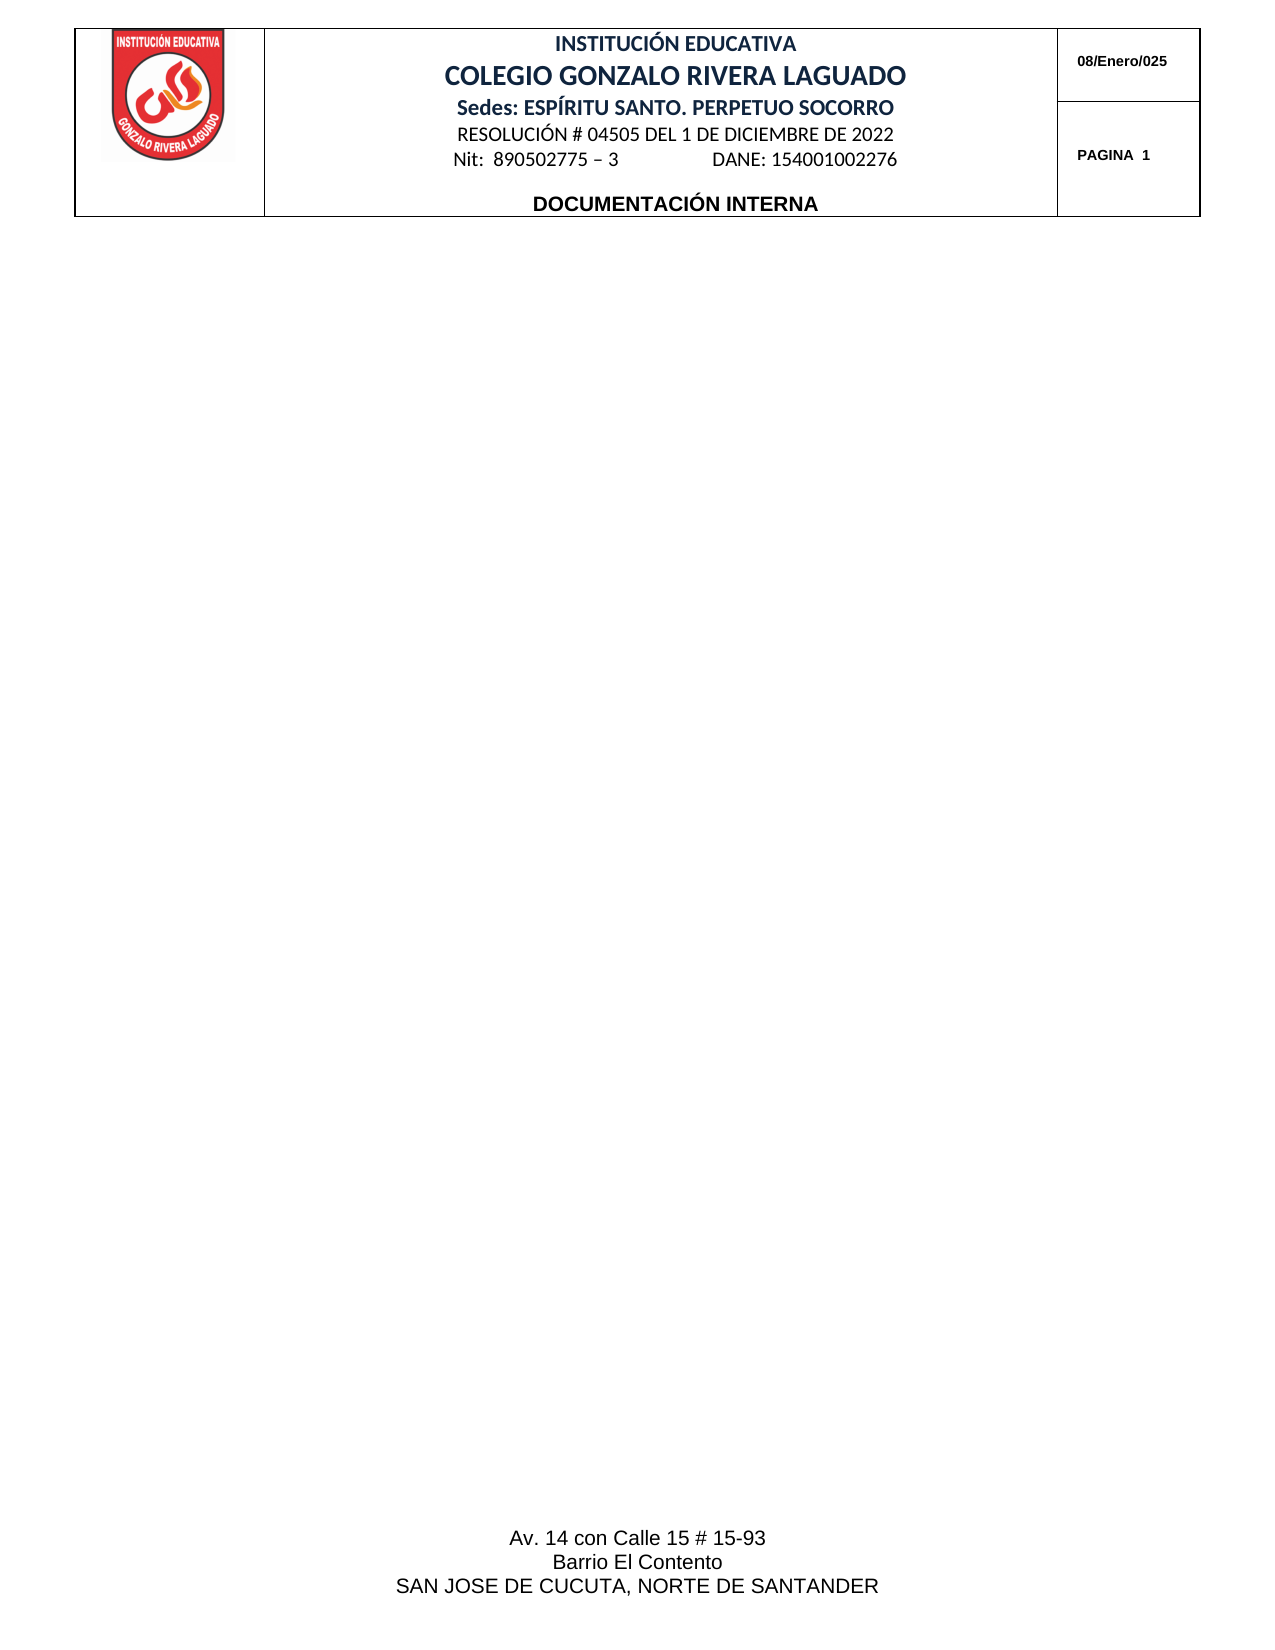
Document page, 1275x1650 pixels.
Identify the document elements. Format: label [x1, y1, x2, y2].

picture [100, 29, 236, 162]
